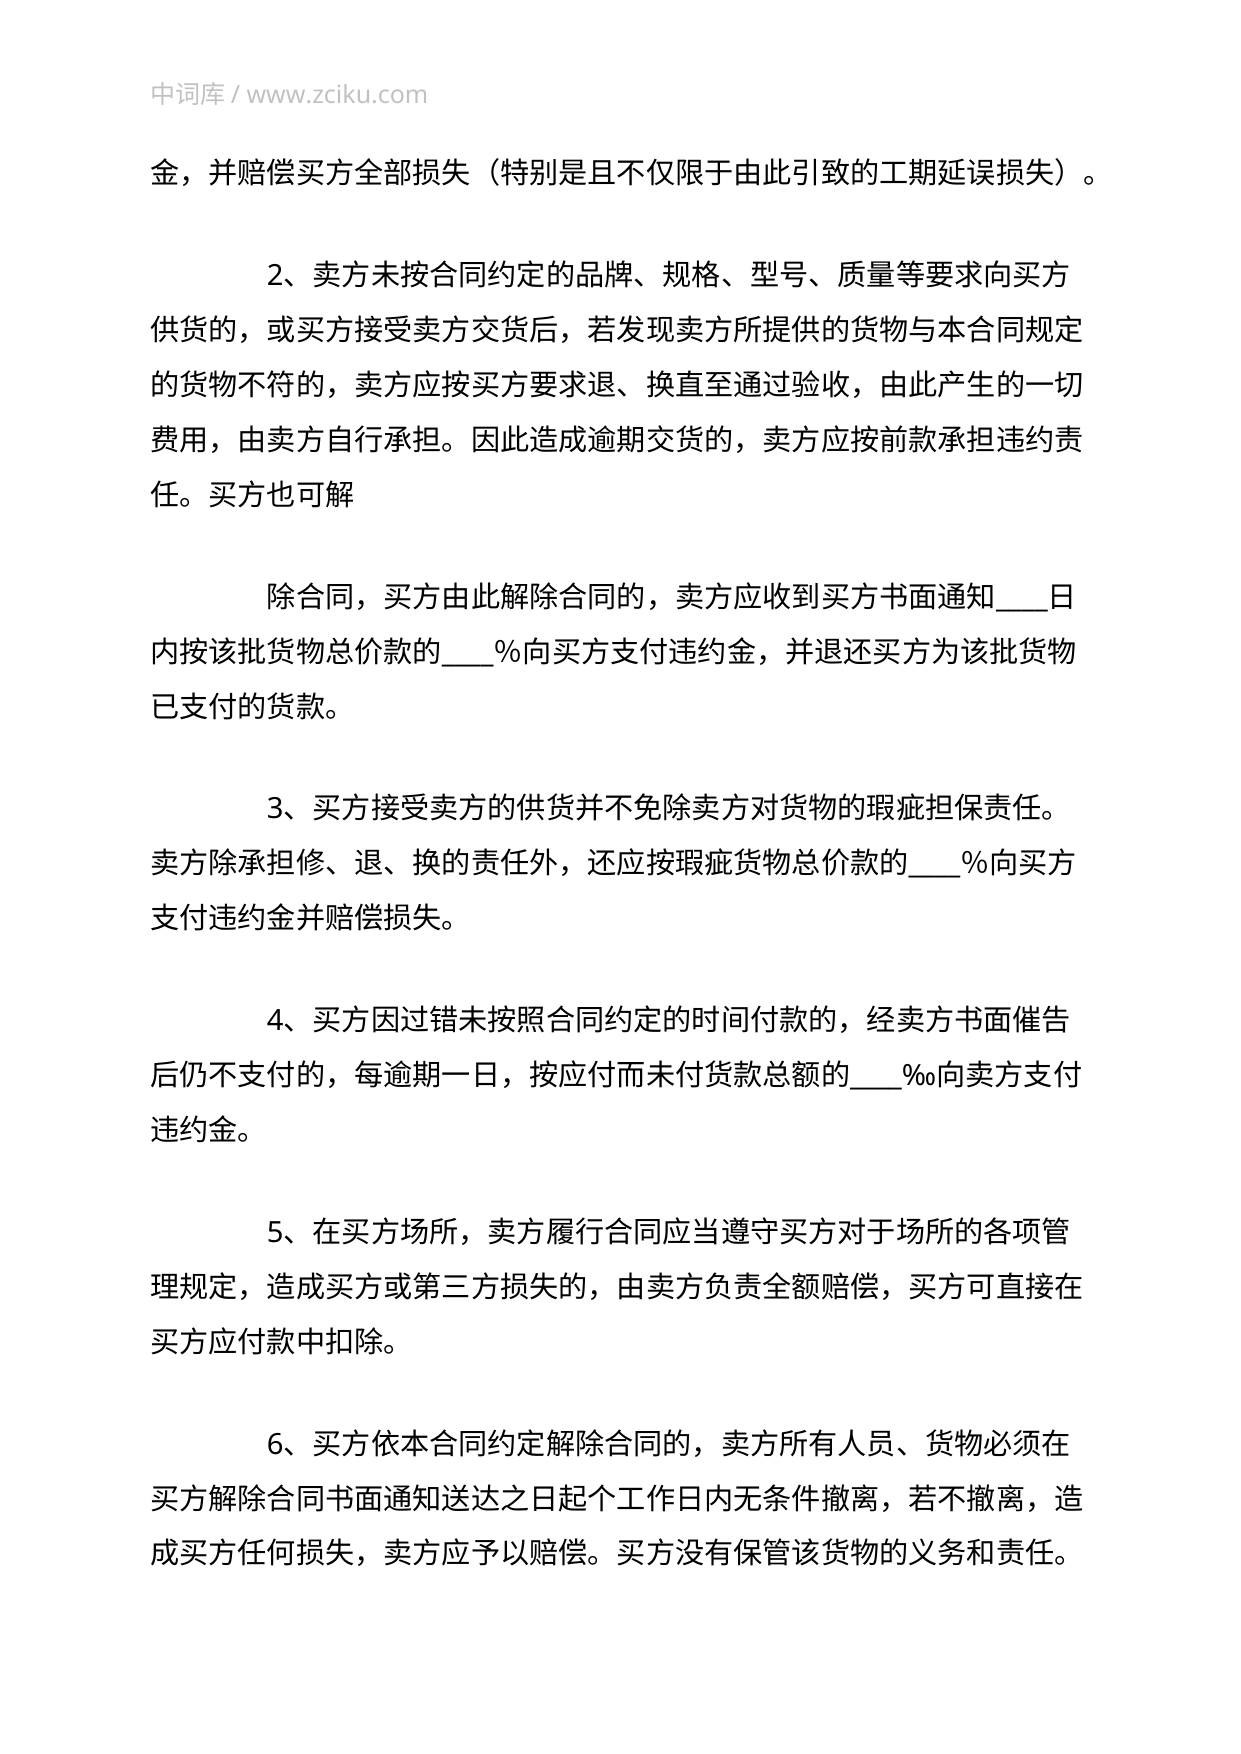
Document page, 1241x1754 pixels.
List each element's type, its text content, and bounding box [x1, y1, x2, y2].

text 6、买方依本合同约定解除合同的，卖方所有人员、货物必须在买方解除合同书面通知送达之日起个工作日内无条件撤离，若不撤离，造成买方任何损失，卖方应予以赔偿。买方没有保管该货物的义务和责任。 [150, 1420, 1090, 1572]
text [150, 150, 1090, 192]
text 4、买方因过错未按照合同约定的时间付款的，经卖方书面催告后仍不支付的，每逾期一日，按应付而未付货款总额的____‰向卖方支付违约金。 [150, 997, 1090, 1149]
text 5、在买方场所，卖方履行合同应当遵守买方对于场所的各项管理规定，造成买方或第三方损失的，由卖方负责全额赔偿，买方可直接在买方应付款中扣除。 [150, 1208, 1090, 1361]
text 2、卖方未按合同约定的品牌、规格、型号、质量等要求向买方供货的，或买方接受卖方交货后，若发现卖方所提供的货物与本合同规定的货物不符的，卖方应按买方要求退、换直至通过验收，由此产生的一切费用，由卖方自行承担。因此造成逾期交货的，卖方应按前款承担违约责任。买方也可解 [150, 252, 1090, 514]
text 3、买方接受卖方的供货并不免除卖方对货物的瑕疵担保责任。卖方除承担修、退、换的责任外，还应按瑕疵货物总价款的____％向买方支付违约金并赔偿损失。 [150, 785, 1090, 937]
text 除合同，买方由此解除合同的，卖方应收到买方书面通知____日内按该批货物总价款的____％向买方支付违约金，并退还买方为该批货物已支付的货款。 [150, 573, 1090, 726]
